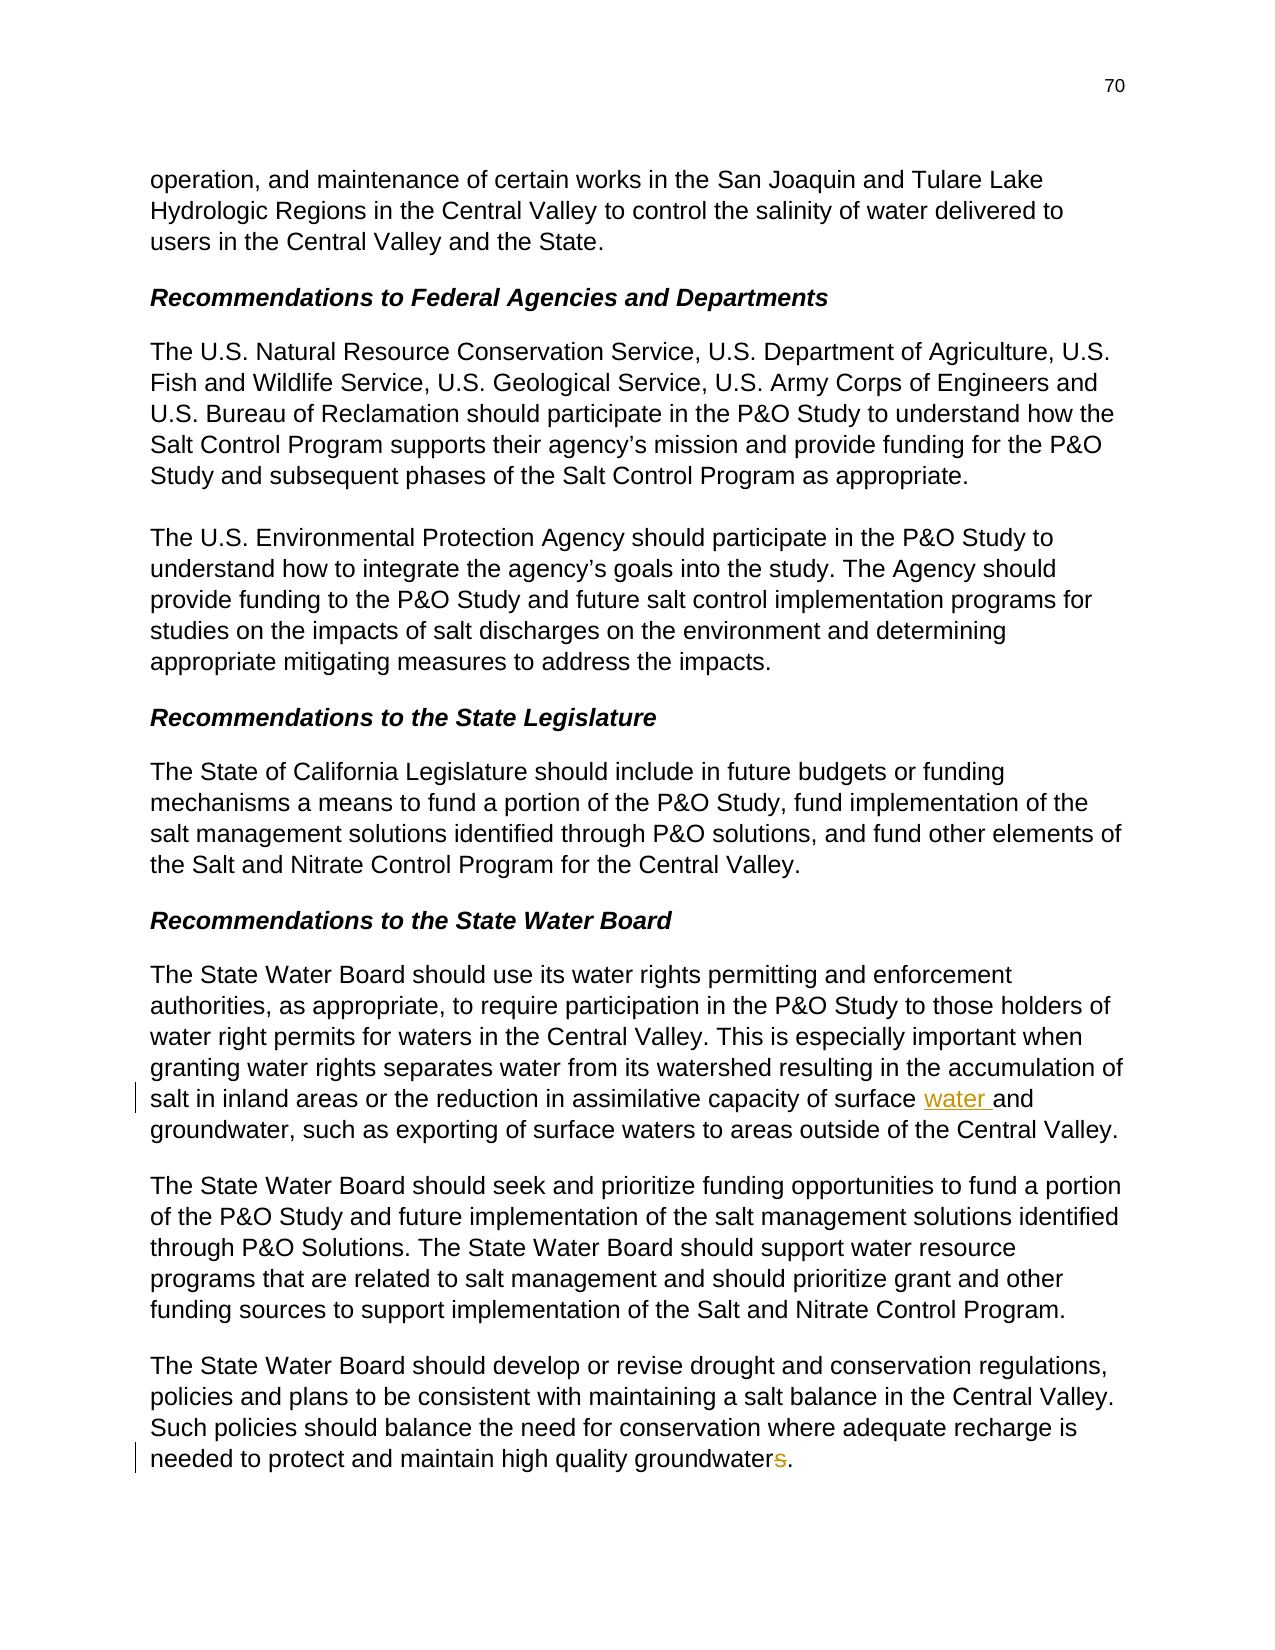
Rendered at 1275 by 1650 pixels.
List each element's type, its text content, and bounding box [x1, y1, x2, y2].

subtitle Recommendations to the State Legislature [150, 703, 1125, 732]
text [150, 165, 1125, 256]
text The State Water Board should develop or revise drought and conservation regulations, policies and plans to be consistent with maintaining a salt balance in the Central Valley. Such policies should balance the need for conservation where adequate recharge is needed to protect and maintain high quality groundwater. [150, 1351, 1125, 1473]
text The State of California Legislature should include in future budgets or funding mechanisms a means to fund a portion of the P&O Study, fund implementation of the salt management solutions identified through P&O solutions, and fund other elements of the Salt and Nitrate Control Program for the Central Valley. [150, 757, 1125, 879]
text The State Water Board should seek and prioritize funding opportunities to fund a portion of the P&O Study and future implementation of the salt management solutions identified through P&O Solutions. The State Water Board should support water resource programs that are related to salt management and should prioritize grant and other funding sources to support implementation of the Salt and Nitrate Control Program. [150, 1171, 1125, 1324]
text The U.S. Natural Resource Conservation Service, U.S. Department of Agriculture, U.S. Fish and Wildlife Service, U.S. Geological Service, U.S. Army Corps of Engineers and U.S. Bureau of Reclamation should participate in the P&O Study to understand how the Salt Control Program supports their agency’s mission and provide funding for the P&O Study and subsequent phases of the Salt Control Program as appropriate. [150, 337, 1125, 489]
subtitle Recommendations to Federal Agencies and Departments [150, 283, 1125, 312]
text The State Water Board should use its water rights permitting and enforcement authorities, as appropriate, to require participation in the P&O Study to those holders of water right permits for waters in the Central Valley. This is especially important when granting water rights separates water from its watershed resulting in the accumulation of salt in inland areas or the reduction in assimilative capacity of surface and groundwater, such as exporting of surface waters to areas outside of the Central Valley. [150, 960, 1125, 1144]
subtitle Recommendations to the State Water Board [150, 906, 1125, 935]
text The U.S. Environmental Protection Agency should participate in the P&O Study to understand how to integrate the agency’s goals into the study. The Agency should provide funding to the P&O Study and future salt control implementation programs for studies on the impacts of salt discharges on the environment and determining appropriate mitigating measures to address the impacts. [150, 523, 1125, 676]
